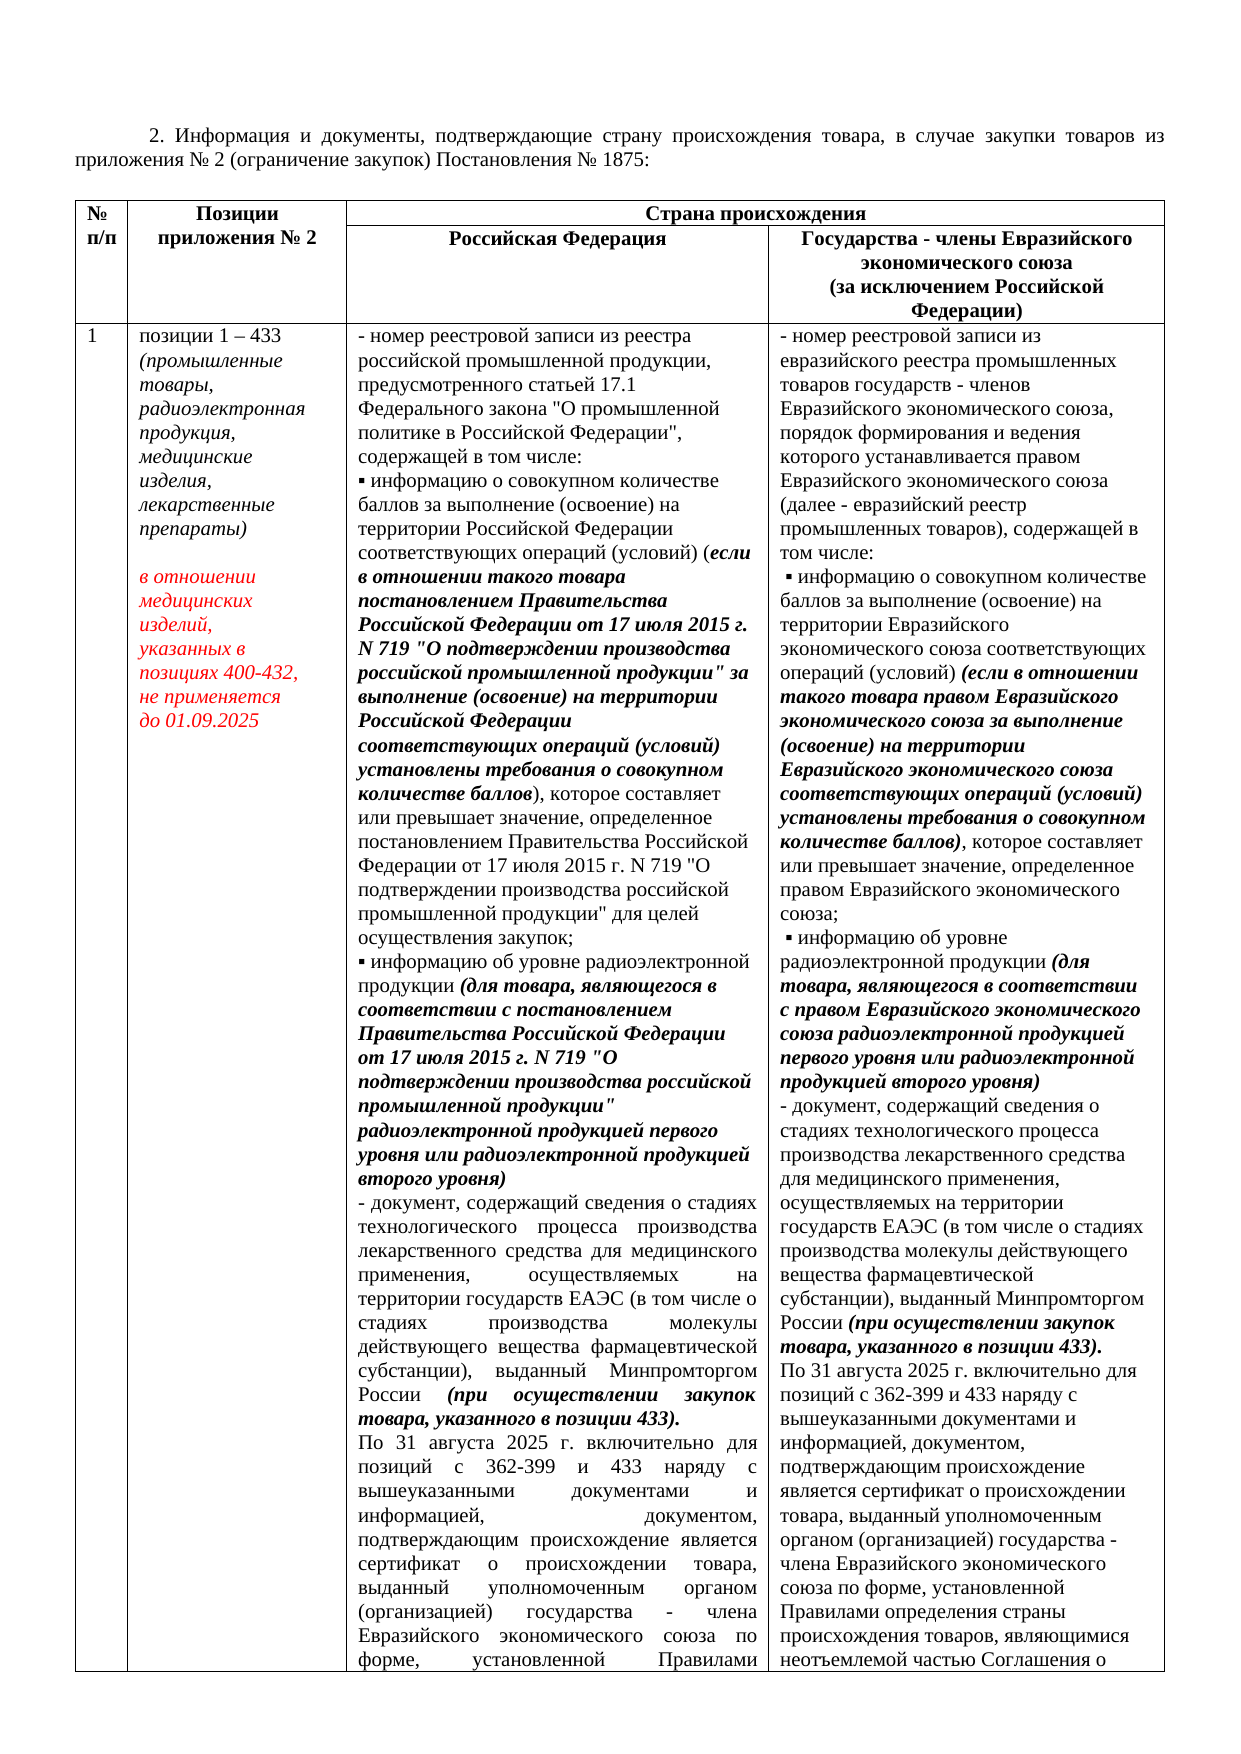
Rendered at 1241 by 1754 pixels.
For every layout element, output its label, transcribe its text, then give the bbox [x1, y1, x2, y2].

text 2. Информация и документы, подтверждающие страну происхождения товара, в случае закупки товаров из приложения № 2 (ограничение закупок) Постановления № 1875: [75, 123, 1165, 171]
table_cell Государства - члены Евразийского экономического союза (за исключением Российской Федерации) [769, 226, 1164, 322]
table_cell 1 [76, 324, 127, 1671]
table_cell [347, 324, 768, 1671]
table_header Позиции приложения № 2 [128, 201, 346, 322]
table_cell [769, 324, 1164, 1671]
table_cell Российская Федерация [347, 226, 768, 322]
table_header № п/п [76, 201, 127, 322]
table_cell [128, 324, 346, 1671]
table_header Страна происхождения [347, 201, 1164, 225]
